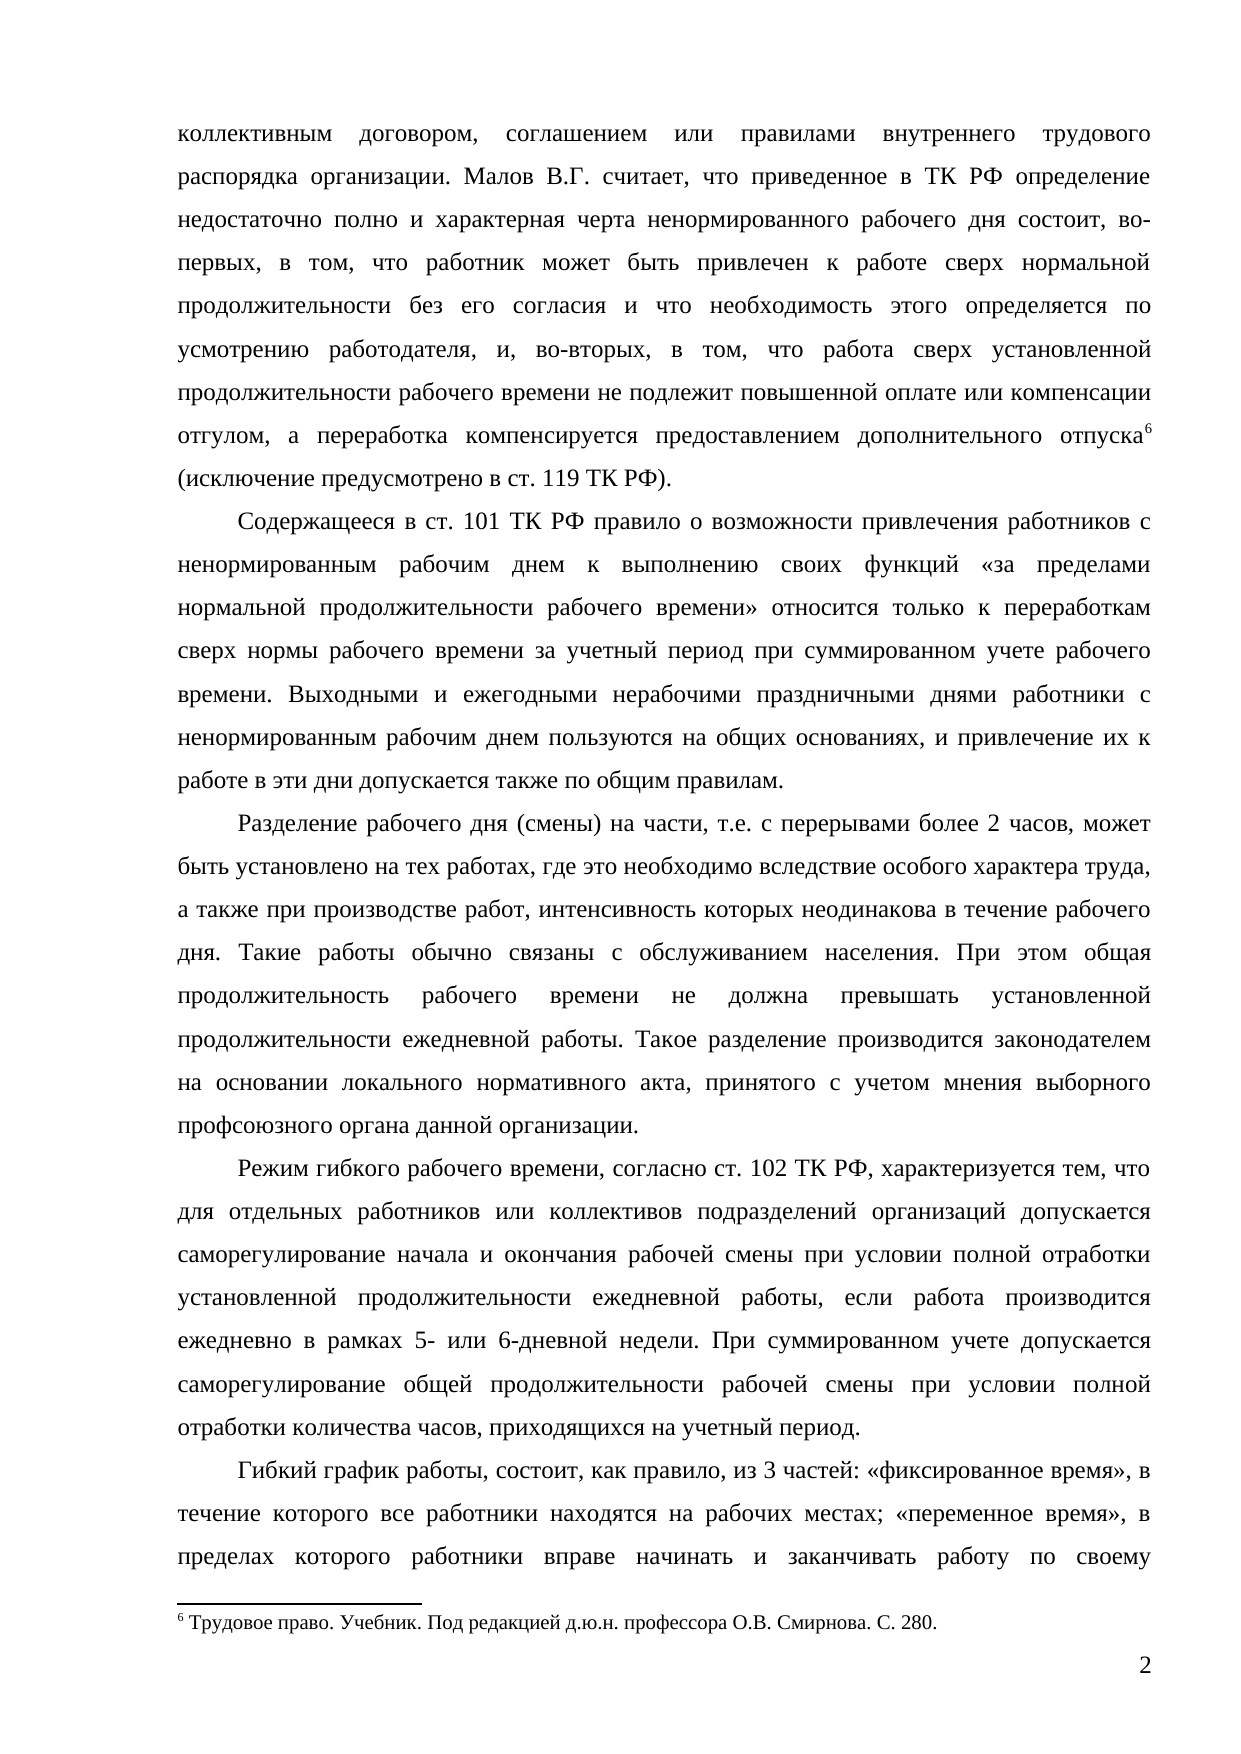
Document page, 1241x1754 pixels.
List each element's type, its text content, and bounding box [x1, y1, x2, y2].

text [177, 1455, 1152, 1570]
text Режим гибкого рабочего времени, согласно ст. 102 ТК РФ, характеризуется тем, что для отдельных работников или коллективов подразделений организаций допускается саморегулирование начала и окончания рабочей смены при условии полной отработки установленной продолжительности ежедневной работы, если работа производится ежедневно в рамках 5- или 6-дневной недели. При суммированном учете допускается саморегулирование общей продолжительности рабочей смены при условии полной отработки количества часов, приходящихся на учетный период. [177, 1153, 1152, 1441]
text Содержащееся в ст. 101 ТК РФ правило о возможности привлечения работников с ненормированным рабочим днем к выполнению своих функций «за пределами нормальной продолжительности рабочего времени» относится только к переработкам сверх нормы рабочего времени за учетный период при суммированном учете рабочего времени. Выходными и ежегодными нерабочими праздничными днями работники с ненормированным рабочим днем пользуются на общих основаниях, и привлечение их к работе в эти дни допускается также по общим правилам. [177, 506, 1152, 794]
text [177, 118, 1152, 492]
text Разделение рабочего дня (смены) на части, т.е. с перерывами более 2 часов, может быть установлено на тех работах, где это необходимо вследствие особого характера труда, а также при производстве работ, интенсивность которых неодинакова в течение рабочего дня. Такие работы обычно связаны с обслуживанием населения. При этом общая продолжительность рабочего времени не должна превышать установленной продолжительности ежедневной работы. Такое разделение производится законодателем на основании локального нормативного акта, принятого с учетом мнения выборного профсоюзного органа данной организации. [177, 808, 1152, 1139]
